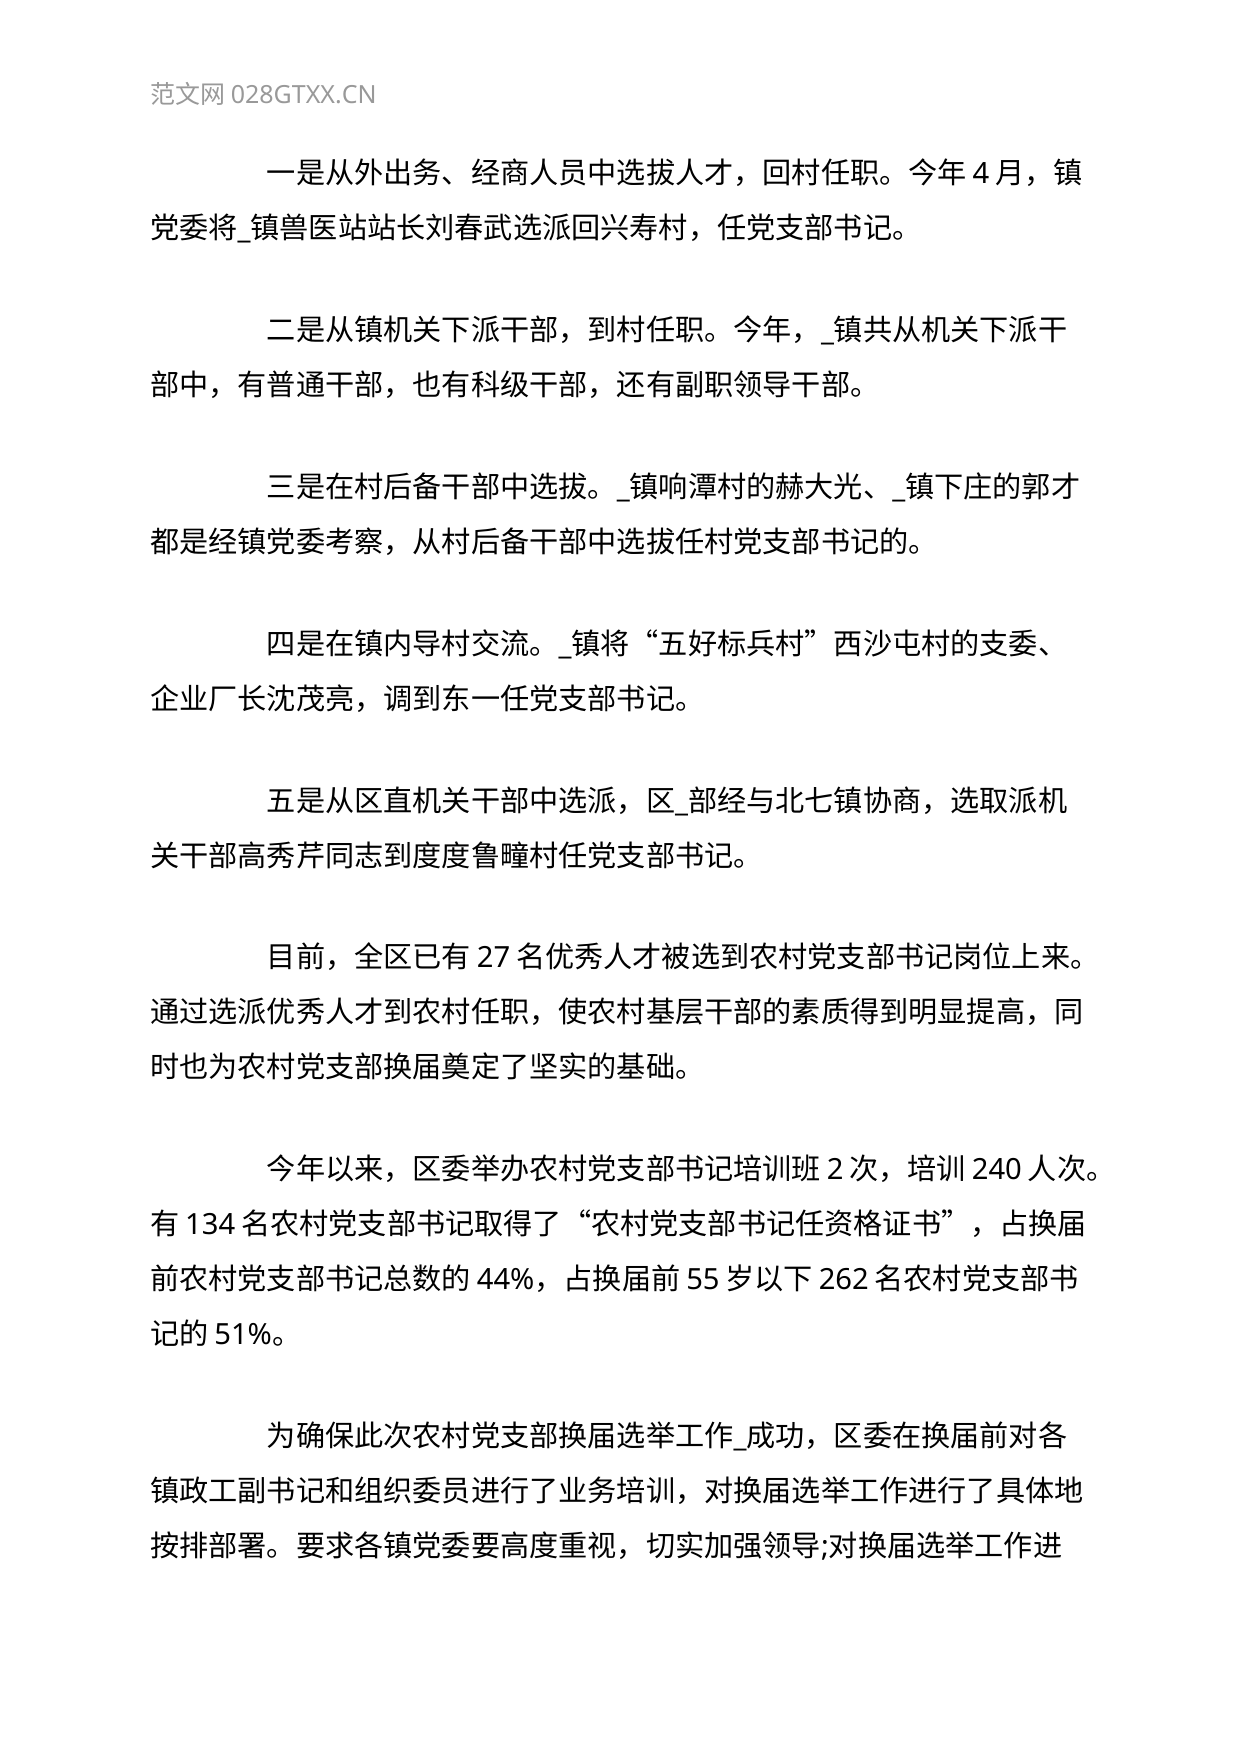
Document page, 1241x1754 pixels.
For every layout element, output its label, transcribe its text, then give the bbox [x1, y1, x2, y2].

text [150, 1413, 1090, 1565]
text 一是从外出务、经商人员中选拔人才，回村任职。今年4月，镇党委将_镇兽医站站长刘春武选派回兴寿村，任党支部书记。 [150, 150, 1090, 247]
text 今年以来，区委举办农村党支部书记培训班2次，培训240人次。有134名农村党支部书记取得了“农村党支部书记任资格证书”，占换届前农村党支部书记总数的44%，占换届前55岁以下262名农村党支部书记的51%。 [150, 1146, 1090, 1353]
text 三是在村后备干部中选拔。_镇响潭村的赫大光、_镇下庄的郭才都是经镇党委考察，从村后备干部中选拔任村党支部书记的。 [150, 464, 1090, 561]
text 目前，全区已有27名优秀人才被选到农村党支部书记岗位上来。通过选派优秀人才到农村任职，使农村基层干部的素质得到明显提高，同时也为农村党支部换届奠定了坚实的基础。 [150, 934, 1090, 1086]
text 四是在镇内导村交流。_镇将“五好标兵村”西沙屯村的支委、企业厂长沈茂亮，调到东一任党支部书记。 [150, 621, 1090, 718]
text 五是从区直机关干部中选派，区_部经与北七镇协商，选取派机关干部高秀芹同志到度度鲁疃村任党支部书记。 [150, 777, 1090, 874]
text 二是从镇机关下派干部，到村任职。今年，_镇共从机关下派干部中，有普通干部，也有科级干部，还有副职领导干部。 [150, 307, 1090, 404]
